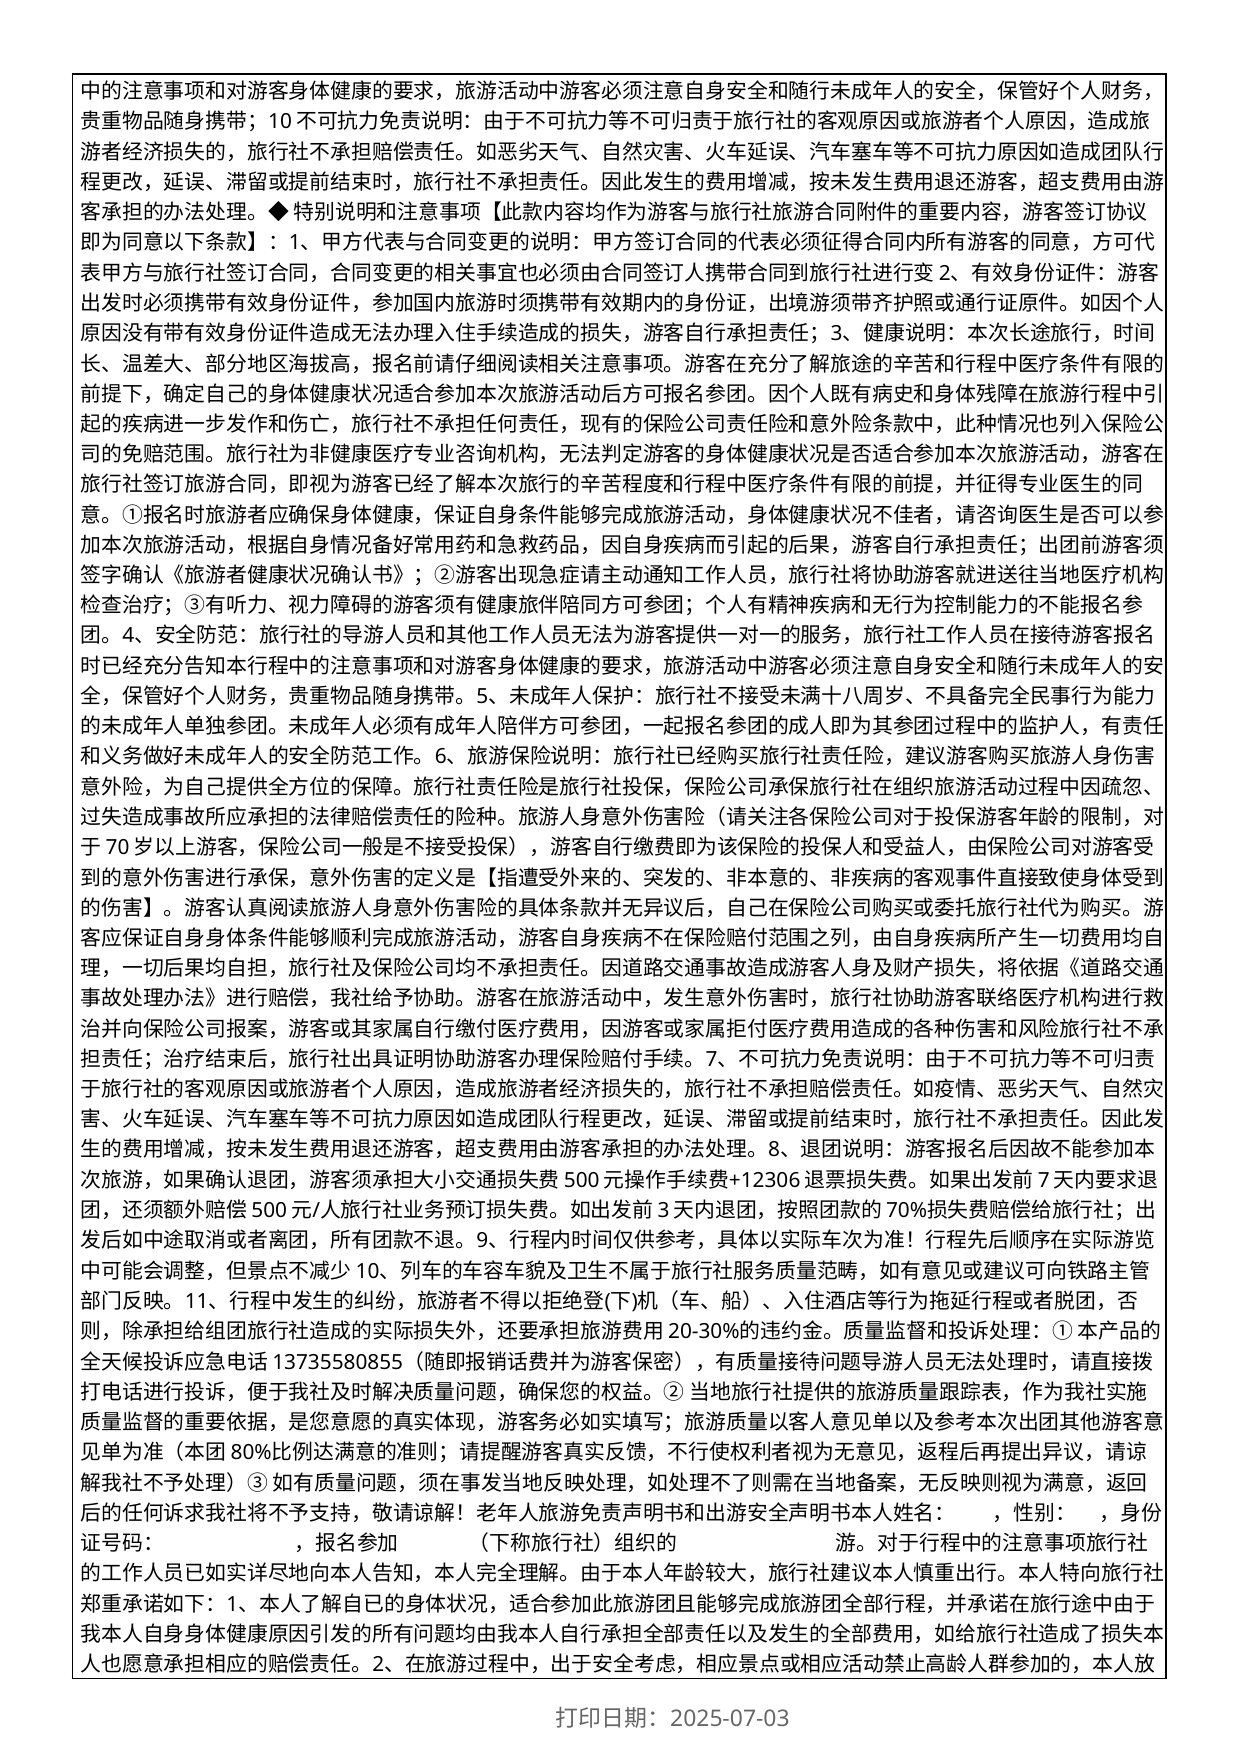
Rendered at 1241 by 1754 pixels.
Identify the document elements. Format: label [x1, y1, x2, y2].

table_cell [73, 75, 1165, 1678]
